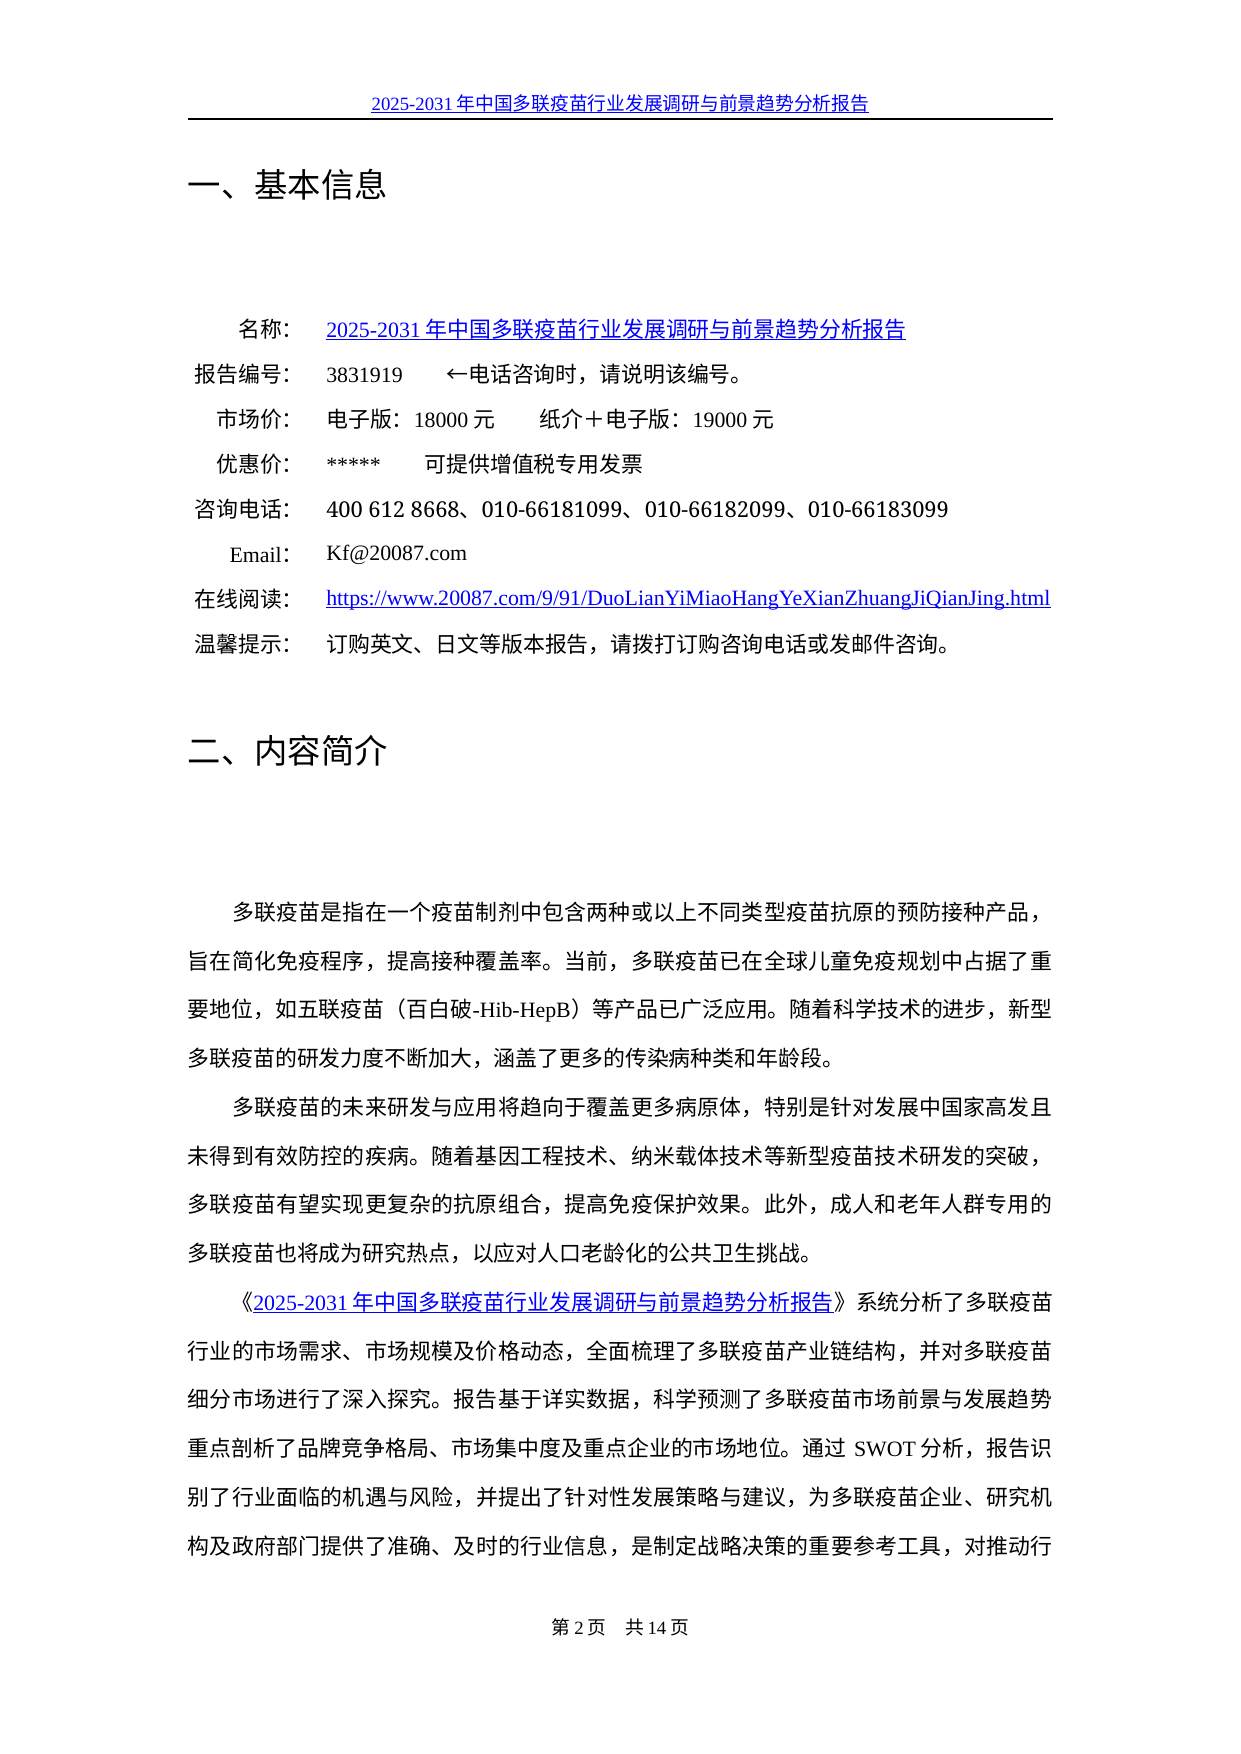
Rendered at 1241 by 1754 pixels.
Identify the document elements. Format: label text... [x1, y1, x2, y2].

title 一、基本信息 [187, 150, 1053, 215]
table_cell 报告编号： [167, 357, 315, 402]
table_cell 在线阅读： [167, 582, 315, 627]
table_cell 3831919 ←电话咨询时，请说明该编号。 [315, 357, 1073, 402]
table_cell 咨询电话： [167, 492, 315, 537]
table_header 2025-2031年中国多联疫苗行业发展调研与前景趋势分析报告 [315, 312, 1073, 357]
table_cell [315, 582, 1073, 627]
table_cell ***** 可提供增值税专用发票 [315, 447, 1073, 492]
table_cell Email： [167, 537, 315, 582]
table_cell 电子版：18000 元 纸介＋电子版：19000 元 [315, 402, 1073, 447]
table_cell 温馨提示： [167, 627, 315, 672]
table_cell 市场价： [167, 402, 315, 447]
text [187, 894, 1053, 1561]
table_header 名称： [167, 312, 315, 357]
title 二、内容简介 [187, 717, 1053, 782]
table_cell 优惠价： [167, 447, 315, 492]
table_cell 400 612 8668、010-66181099、010-66182099、010-66183099 [315, 492, 1073, 537]
table_cell Kf@20087.com [315, 537, 1073, 582]
table_cell 订购英文、日文等版本报告，请拨打订购咨询电话或发邮件咨询。 [315, 627, 1073, 672]
